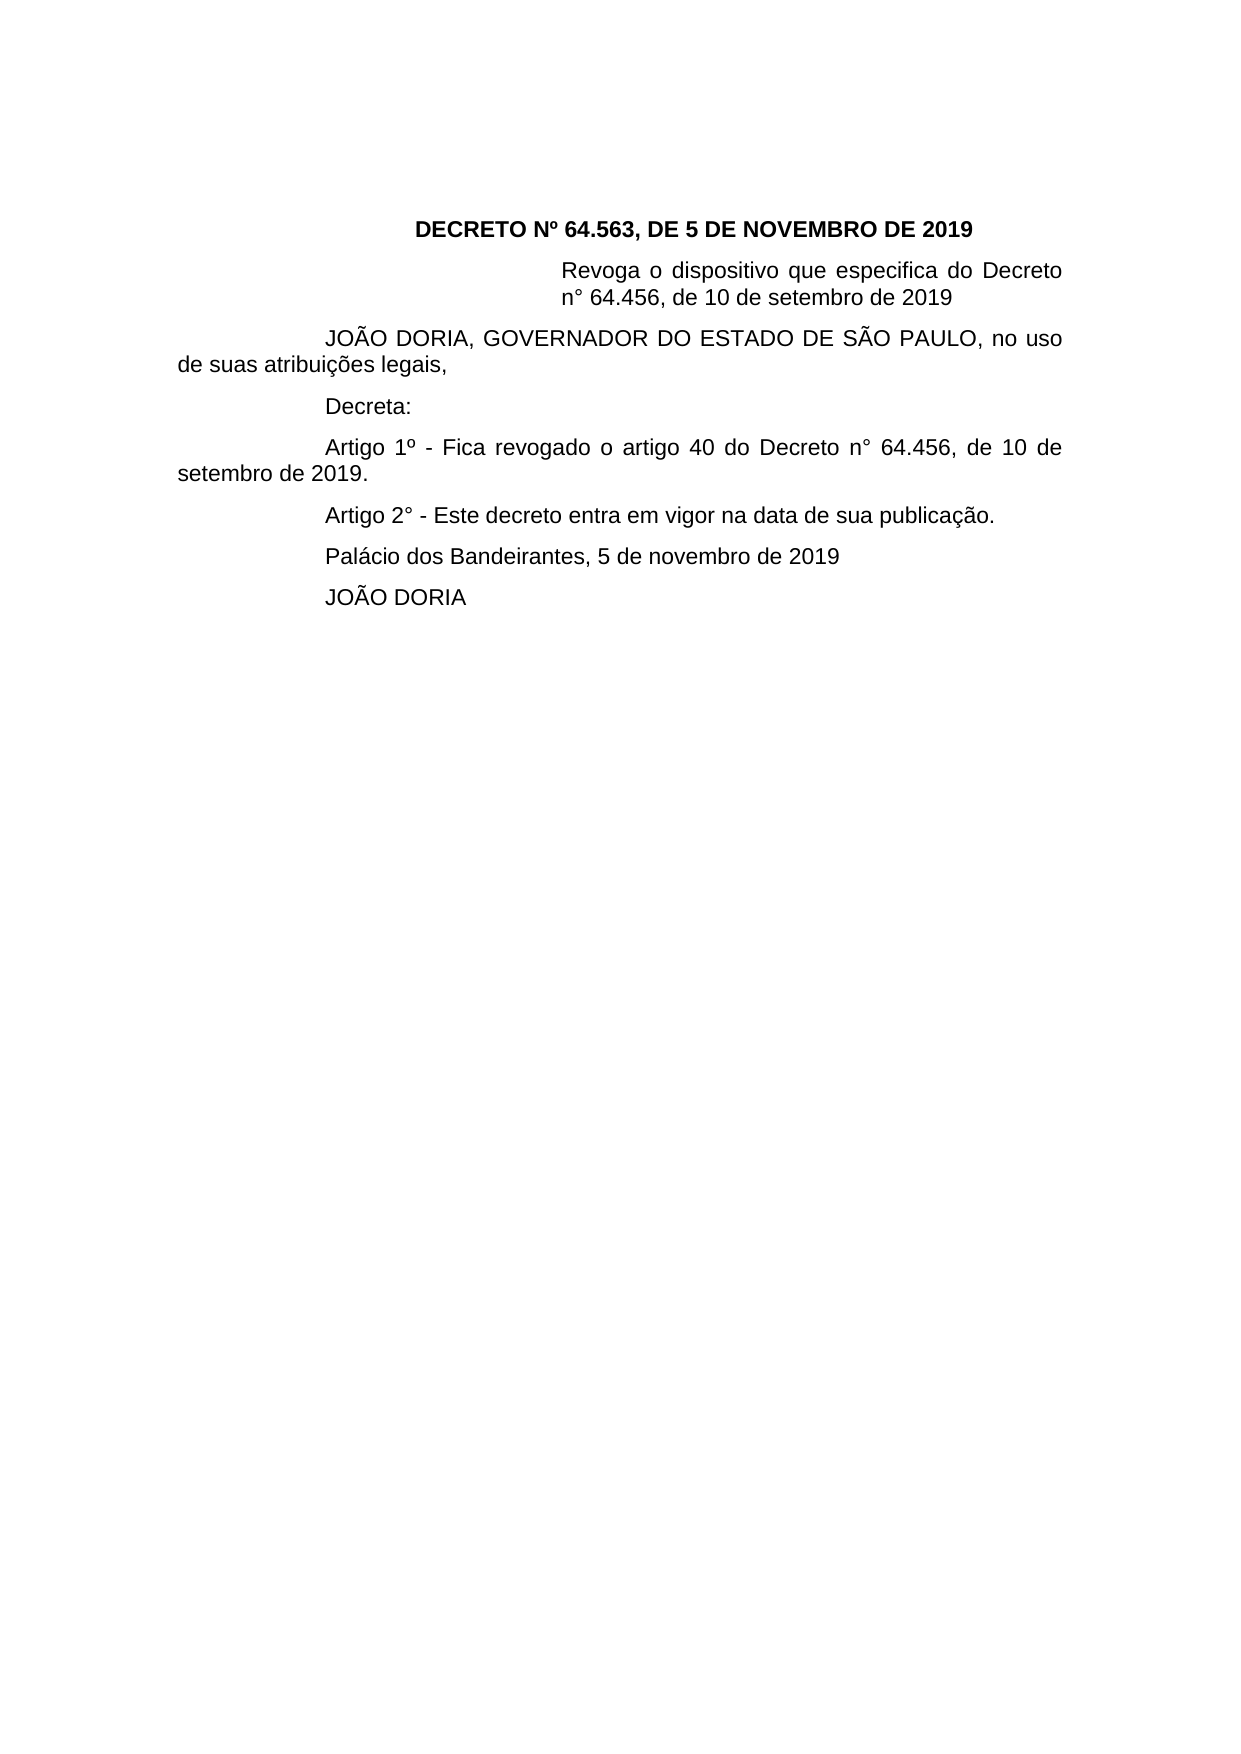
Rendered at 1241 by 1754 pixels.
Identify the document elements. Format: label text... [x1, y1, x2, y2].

text Palácio dos Bandeirantes, 5 de novembro de 2019 [177, 543, 1063, 569]
text Artigo 2° - Este decreto entra em vigor na data de sua publicação. [177, 502, 1063, 528]
text Revoga o dispositivo que especifica do Decreto n° 64.456, de 10 de setembro de 2019 [561, 257, 1063, 310]
text DECRETO Nº 64.563, DE 5 DE NOVEMBRO DE 2019 [177, 216, 1063, 242]
text JOÃO DORIA [177, 584, 1063, 611]
text JOÃO DORIA, GOVERNADOR DO ESTADO DE SÃO PAULO, no uso de suas atribuições legais, [177, 325, 1063, 378]
text Decreta: [177, 393, 1063, 419]
text Artigo 1º - Fica revogado o artigo 40 do Decreto n° 64.456, de 10 de setembro de 2019. [177, 434, 1063, 487]
